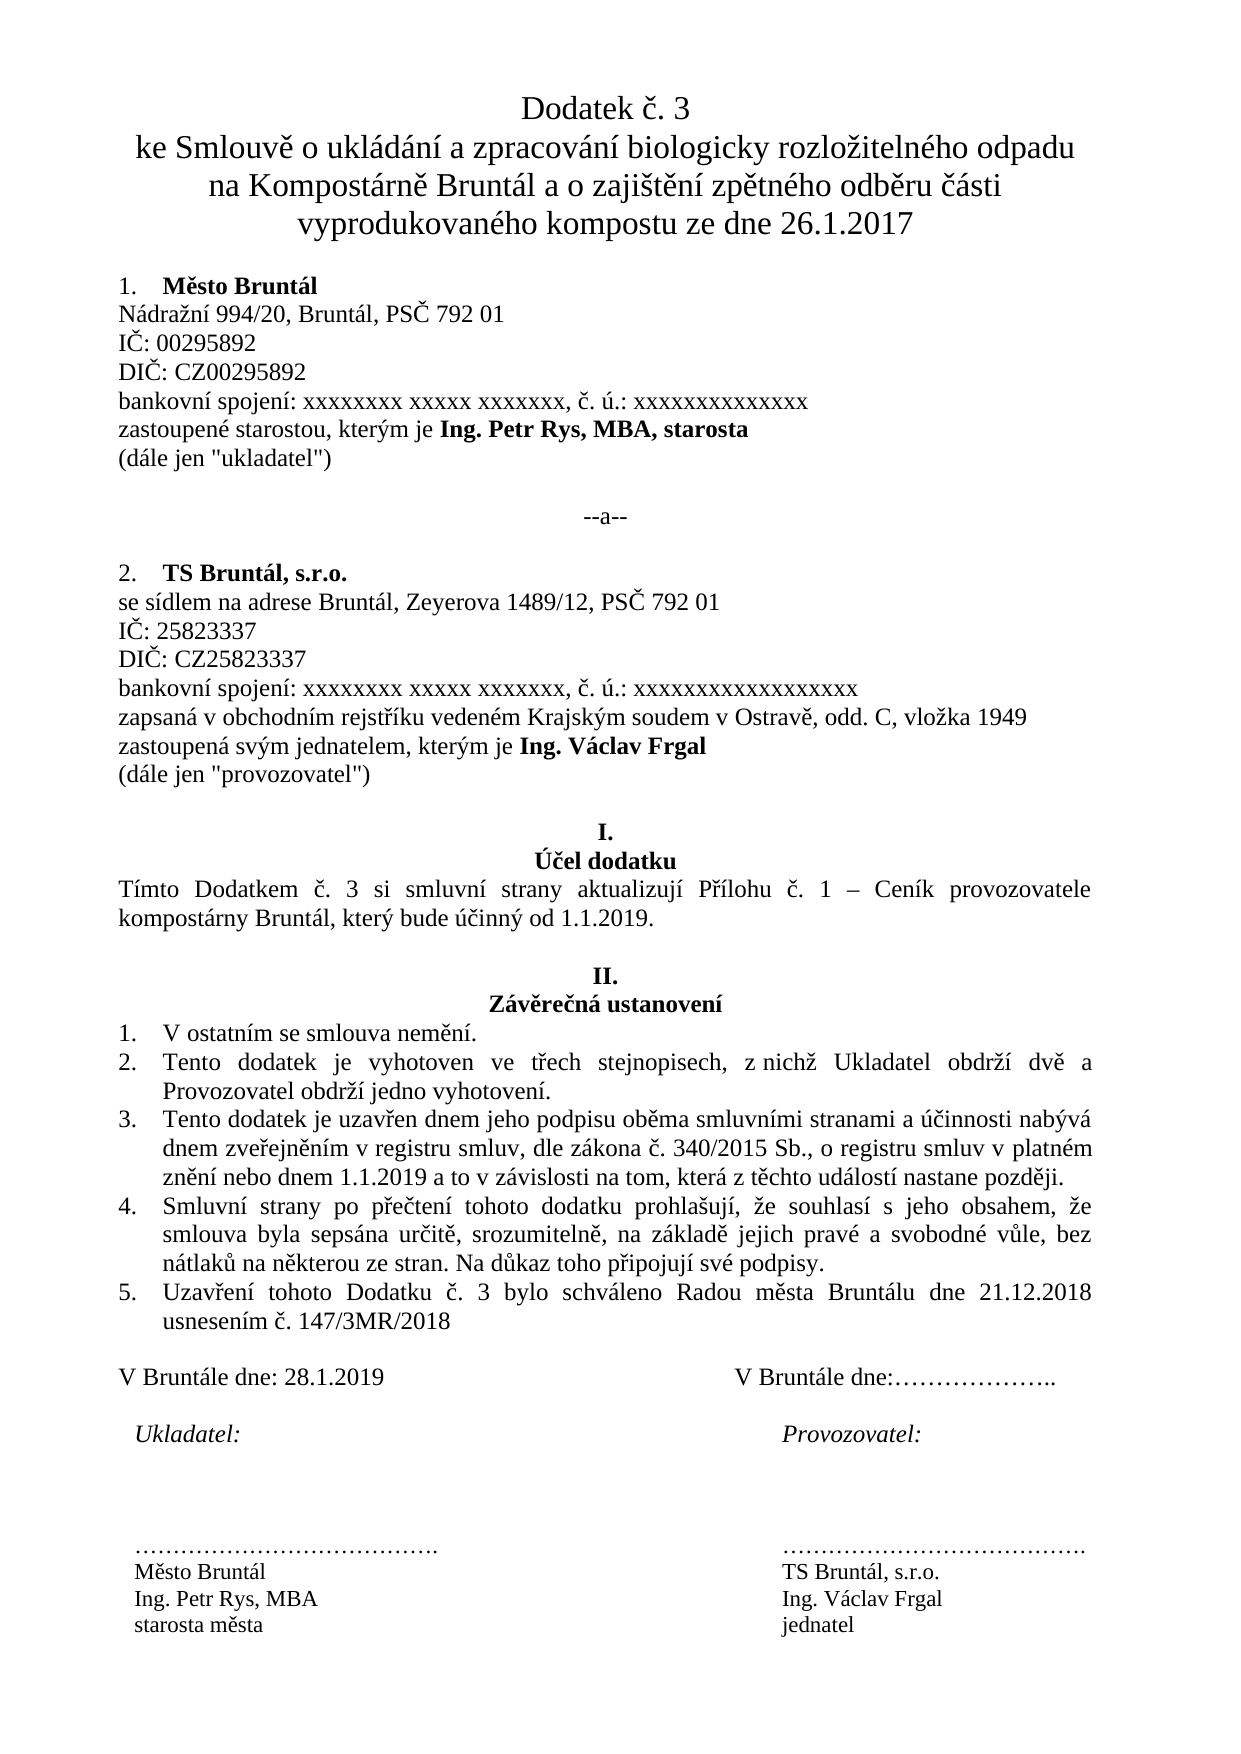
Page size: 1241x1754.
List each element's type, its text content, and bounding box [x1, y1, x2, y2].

list Město Bruntál TS Bruntál, s.r.o. [134, 1558, 1093, 1585]
list Smluvní strany po přečtení tohoto dodatku prohlašují, že souhlasí s jeho obsahem, že smlouva byla sepsána určitě, srozumitelně, na základě jejich pravé a svobodné vůle, bez nátlaků na některou ze stran. Na důkaz toho připojují své podpisy. [118, 1191, 1093, 1277]
list DIČ: CZ25823337 [118, 644, 1093, 673]
list Tento dodatek je vyhotoven ve třech stejnopisech, z nichž Ukladatel obdrží dvě a Provozovatel obdrží jedno vyhotovení. [118, 1047, 1093, 1104]
list se sídlem na adrese Bruntál, Zeyerova 1489/12, PSČ 792 01 [118, 587, 1093, 616]
list Nádražní 994/20, Bruntál, PSČ 792 01 [118, 299, 1093, 328]
list Účel dodatku [118, 846, 1093, 874]
list Závěrečná ustanovení [118, 989, 1093, 1018]
list V ostatním se smlouva nemění. [118, 1018, 1093, 1047]
list bankovní spojení: xxxxxxxx xxxxx xxxxxxx, č. ú.: xxxxxxxxxxxxxxxxxx [118, 673, 1093, 702]
list (dále jen "ukladatel") [118, 443, 1093, 472]
list Ukladatel: Provozovatel: [134, 1419, 1093, 1448]
text --a-- [118, 501, 1093, 529]
list zastoupená svým jednatelem, kterým je Ing. Václav Frgal [118, 731, 1093, 759]
list starosta města jednatel [134, 1611, 1093, 1637]
text ke Smlouvě o ukládání a zpracování biologicky rozložitelného odpadu na Kompostárně Bruntál a o zajištění zpětného odběru části vyprodukovaného kompostu ze dne 26.1.2017 [118, 127, 1093, 242]
list bankovní spojení: xxxxxxxx xxxxx xxxxxxx, č. ú.: xxxxxxxxxxxxxx [118, 386, 1093, 414]
list zastoupené starostou, kterým je Ing. Petr Rys, MBA, starosta [118, 414, 1093, 443]
list IČ: 25823337 [118, 616, 1093, 644]
list II. [118, 961, 1093, 989]
list Ing. Petr Rys, MBA Ing. Václav Frgal [134, 1585, 1093, 1611]
list IČ: 00295892 [118, 328, 1093, 357]
list Tento dodatek je uzavřen dnem jeho podpisu oběma smluvními stranami a účinnosti nabývá dnem zveřejněním v registru smluv, dle zákona č. 340/2015 Sb., o registru smluv v platném znění nebo dnem 1.1.2019 a to v závislosti na tom, která z těchto událostí nastane později. [118, 1104, 1093, 1191]
text Tímto Dodatkem č. 3 si smluvní strany aktualizují Přílohu č. 1 – Ceník provozovatele kompostárny Bruntál, který bude účinný od 1.1.2019. [118, 874, 1093, 932]
list DIČ: CZ00295892 [118, 357, 1093, 386]
list Uzavření tohoto Dodatku č. 3 bylo schváleno Radou města Bruntálu dne 21.12.2018 usnesením č. 147/3MR/2018 [118, 1277, 1093, 1334]
list (dále jen "provozovatel") [118, 759, 1093, 788]
list I. [118, 817, 1093, 846]
text Dodatek č. 3 [118, 89, 1093, 127]
text V Bruntále dne: 28.1.2019 V Bruntále dne:……………….. [118, 1362, 1093, 1391]
list TS Bruntál, s.r.o. [118, 558, 1093, 587]
list zapsaná v obchodním rejstříku vedeném Krajským soudem v Ostravě, odd. C, vložka 1949 [118, 702, 1093, 731]
list …………………………………. …………………………………. [134, 1532, 1093, 1558]
list Město Bruntál [118, 271, 1093, 299]
